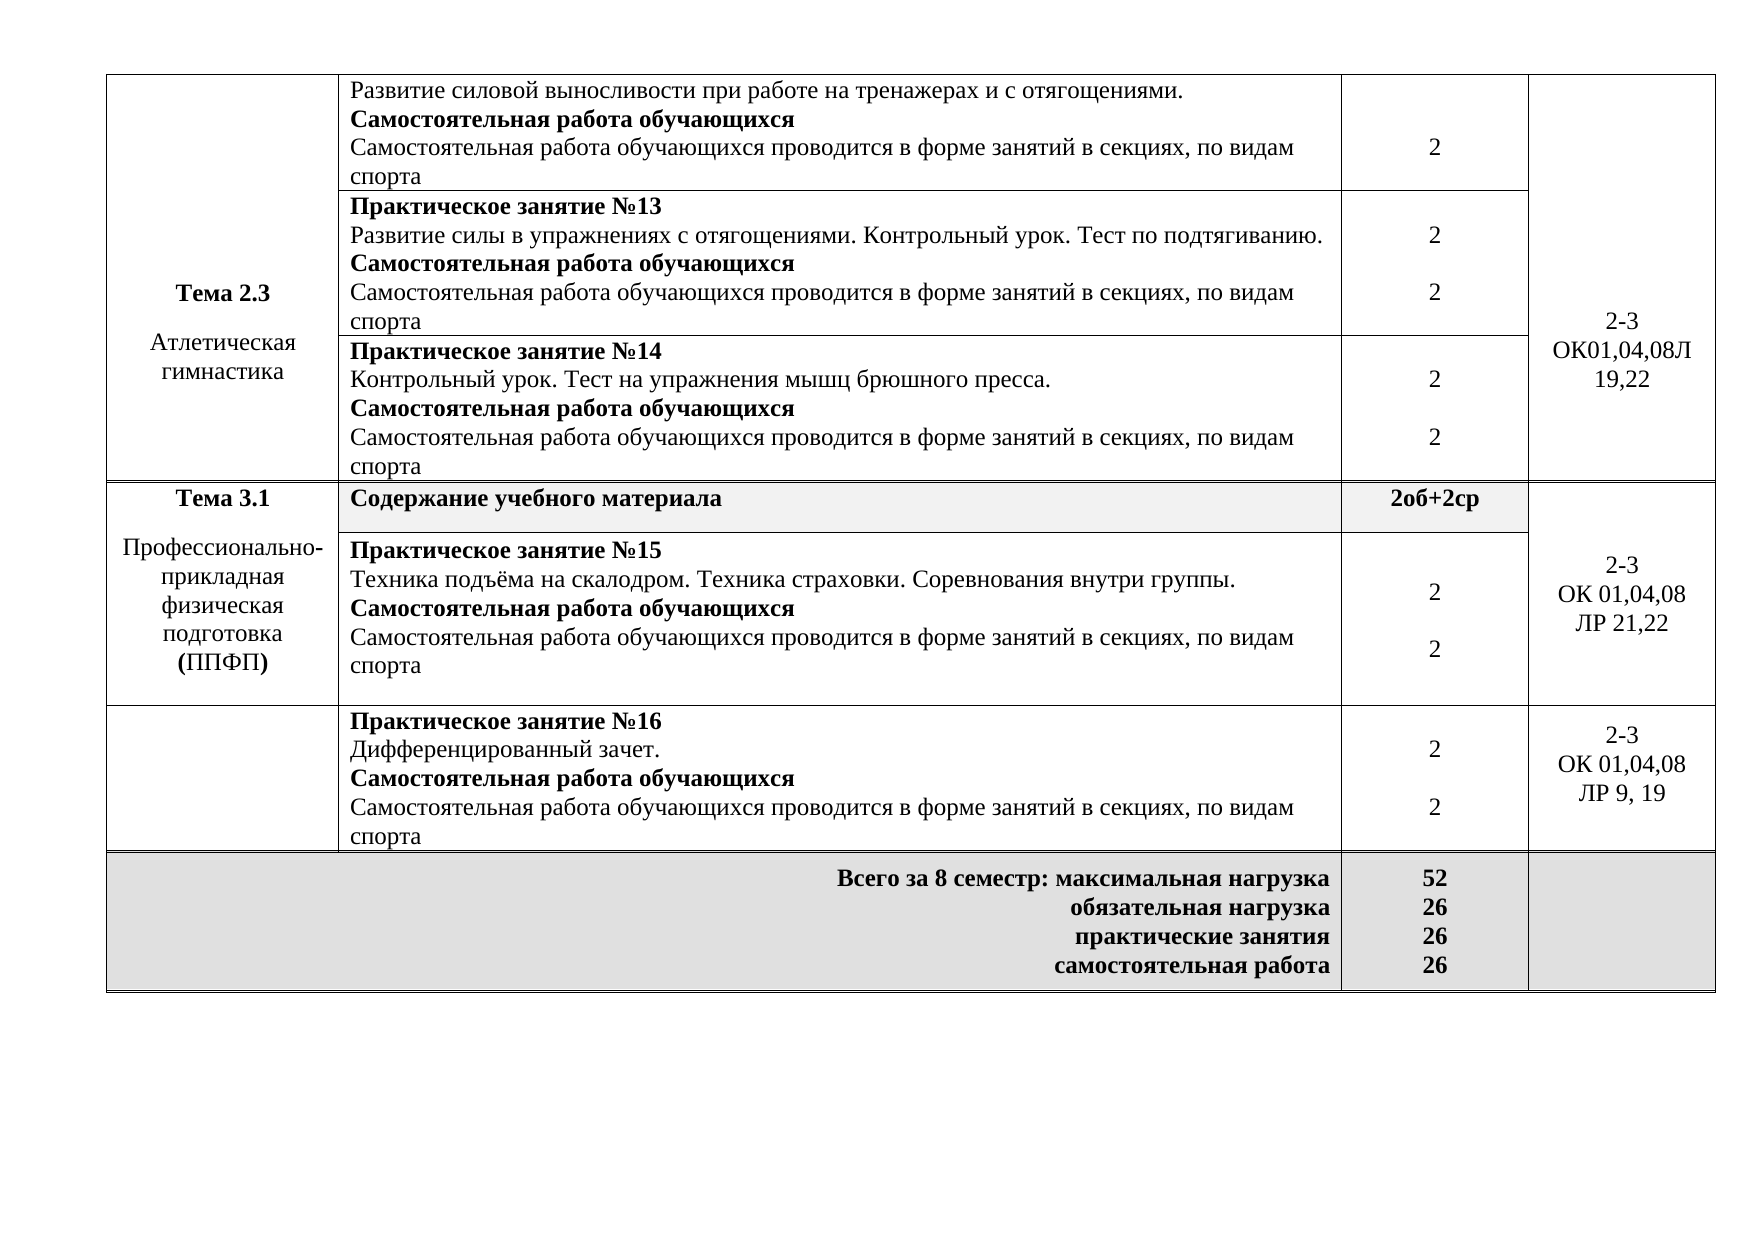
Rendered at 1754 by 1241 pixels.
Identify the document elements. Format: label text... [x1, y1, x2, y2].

table_cell 2об+2ср [1342, 483, 1528, 532]
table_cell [339, 75, 1341, 190]
table_cell Содержание учебного материала [339, 483, 1341, 532]
table_cell 2-3 ОК 01,04,08 ЛР 21,22 [1529, 483, 1715, 705]
table_cell 2 2 [1342, 533, 1528, 705]
table_cell 2-3 ОК 01,04,08 ЛР 9, 19 [1529, 706, 1715, 849]
table_cell [1529, 853, 1715, 989]
table_cell Практическое занятие №15 Техника подъёма на скалодром. Техника страховки. Соревнования внутри группы. Самостоятельная работа обучающихся Самостоятельная работа обучающихся проводится в форме занятий в секциях, по видам спорта [339, 533, 1341, 705]
table_cell 2 2 [1342, 706, 1528, 849]
table_cell [107, 706, 338, 849]
table_cell Практическое занятие №13 Развитие силы в упражнениях с отягощениями. Контрольный урок. Тест по подтягиванию. Самостоятельная работа обучающихся Самостоятельная работа обучающихся проводится в форме занятий в секциях, по видам спорта [339, 191, 1341, 335]
table_cell Практическое занятие №14 Контрольный урок. Тест на упражнения мышц брюшного пресса. Самостоятельная работа обучающихся Самостоятельная работа обучающихся проводится в форме занятий в секциях, по видам спорта [339, 336, 1341, 479]
table_cell 2 2 [1342, 75, 1528, 190]
table_cell Практическое занятие №16 Дифференцированный зачет. Самостоятельная работа обучающихся Самостоятельная работа обучающихся проводится в форме занятий в секциях, по видам спорта [339, 706, 1341, 849]
table_cell 2 2 [1342, 191, 1528, 335]
table_cell Тема 3.1 Профессионально-прикладная физическая подготовка (ППФП) [107, 483, 338, 705]
table_cell 2 2 [1342, 336, 1528, 479]
table_cell 52 26 26 26 [1342, 853, 1528, 989]
table_cell Всего за 8 семестр: максимальная нагрузка обязательная нагрузка практические занятия самостоятельная работа [107, 853, 1341, 989]
